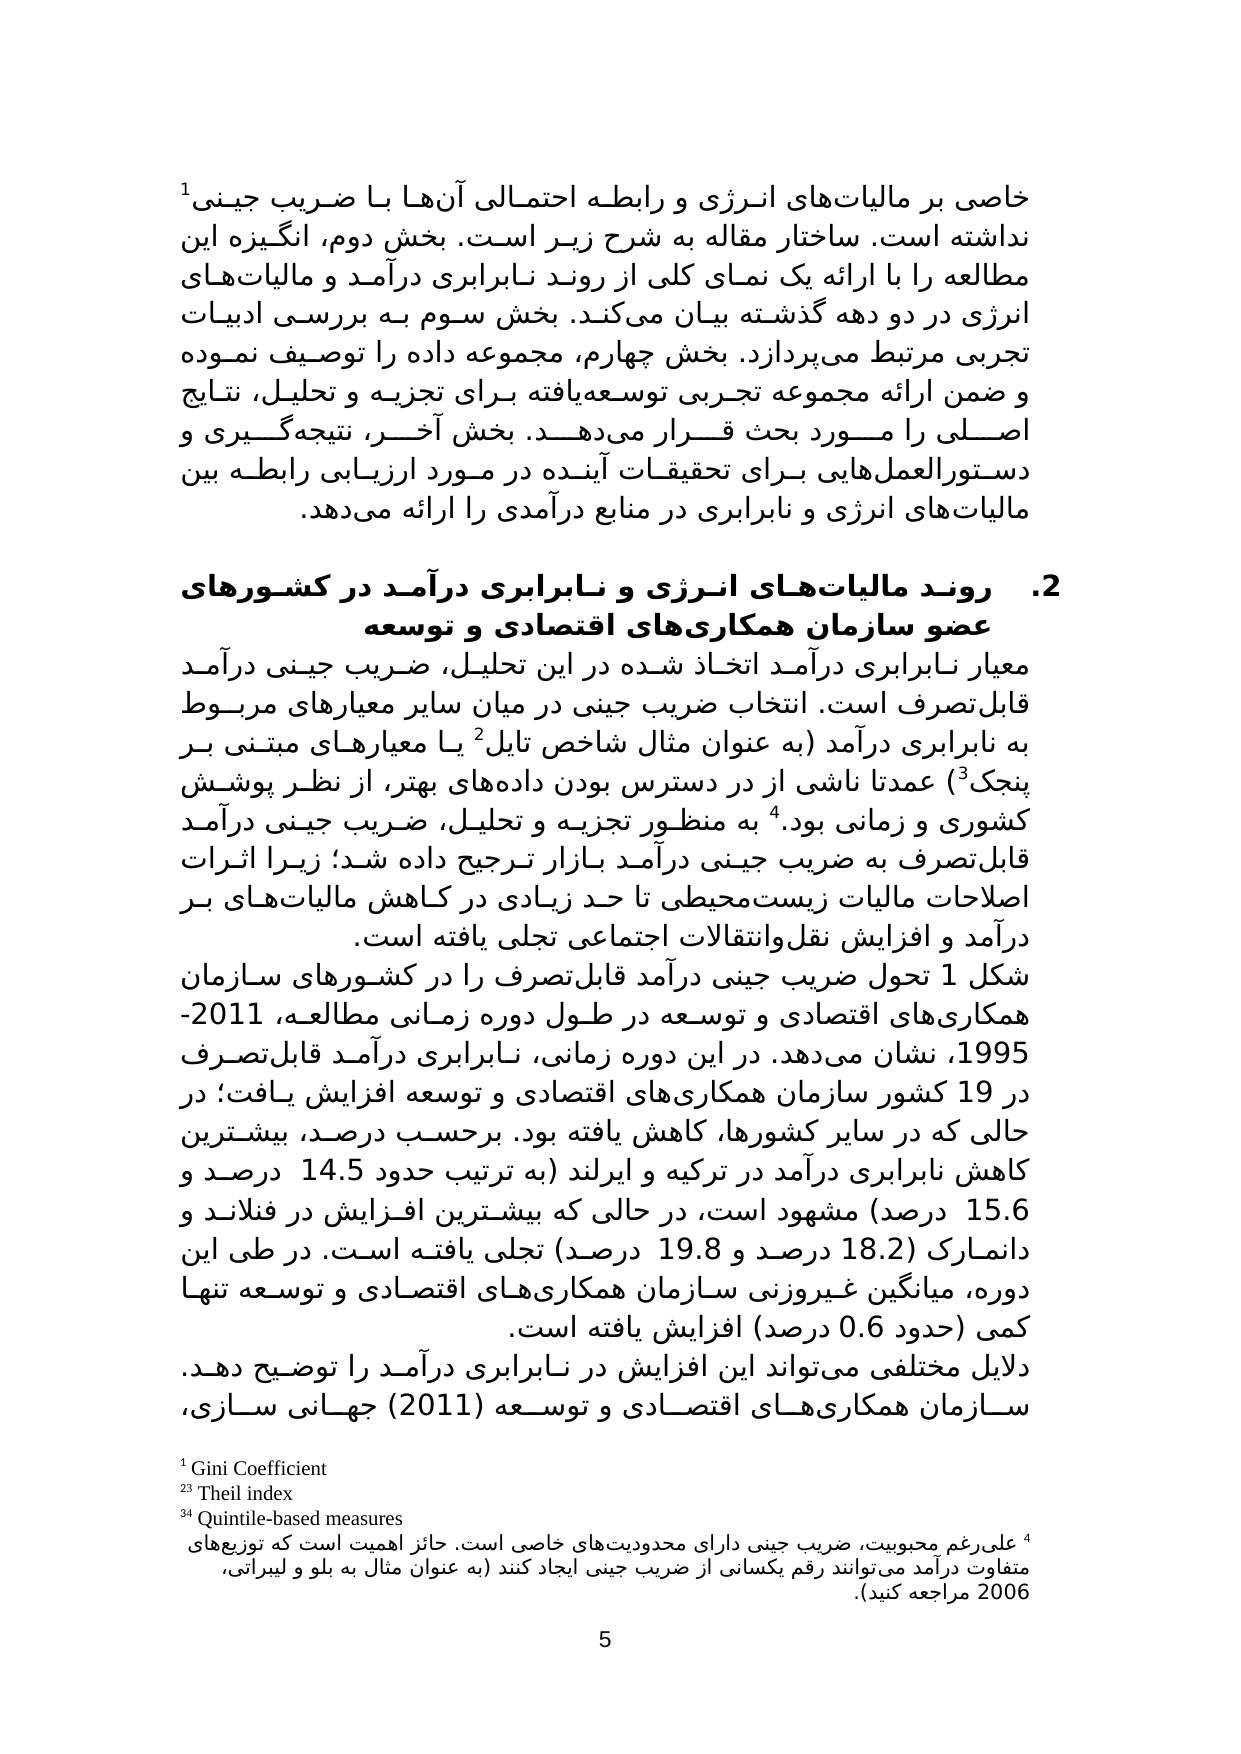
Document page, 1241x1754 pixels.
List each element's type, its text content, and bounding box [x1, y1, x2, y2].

text شکل 1 تحول ضریب جینی درآمد قابل‌تصرف را در کشورهای سازمان همکاری‌های اقتصادی و توسعه در طول دوره زمانی مطالعه، 2011-1995، نشان می‌دهد. در این دوره زمانی، نابرابری درآمد قابل‌تصرف در 19 کشور سازمان همکاری‌های اقتصادی و توسعه افزایش یافت؛ در حالی که در سایر کشورها، کاهش یافته بود. برحسب درصد، بیشترین کاهش نابرابری درآمد در ترکیه و ایرلند (به ترتیب حدود 14.5 درصد و 15.6 درصد) مشهود است، در حالی که بیشترین افزایش در فنلاند و دانمارک (18.2 درصد و 19.8 درصد) تجلی یافته است. در طی این دوره، میانگین غیروزنی سازمان همکاری‌های اقتصادی و توسعه تنها کمی (حدود 0.6 درصد) افزایش یافته است. [180, 959, 1030, 1344]
text مبانی نظری شامل تعدادی از مطالعات مدل‌سازی و شبیه‌سازی خرد در باب اثرات توزیعی مالیات‌های انرژی و اصلاحات مالیاتی زیست‌محیطی است (برای مثال، ماتور و موریس، 2014؛ وندایک و ون رگمرتر، 2014؛ وییر و همکاران، 2015). با این حال، تا جایی که می‌دانیم، مطالعات تجربی در باب اثرات مالیات‌های انرژی بر نابرابری در منابع درآمدی خانوار تاکنون مشاهده نشده است. این مقاله با ارائه یک تحلیل تجربی از رابطه بین مالیات‌های انرژی، مکانیسم‌های بازیابی درآمد و نابرابری در منابع درآمدی در یک سطح کلان و بین کشوری، اولین گام را در این راستا برمی‌دارد. مسائل اصلی سیاستی این مطالعه را می‌توان به صورت زیر خلاصه کرد: (1) رابطه تجربی بین مالیات‌های انرژی و نابرابری در منابع درآمدی چیست؟ (2) آیا هنگامی که مکانیسم‌هایی برای انتقال بار مالیاتی از درآمد و نیروی کار به فعالیت‌های مضر برای محیط زیست اعمال می‌شود، تفاوتی در این رابطه وجود دارد؟ این مقاله همچنین مکمل ادبیات تجربی در مورد رابطه بین سیستم‌های مالی و نابرابری درآمد است (مانند مارتینز-وازکوئز و همکاران، 2012؛ وو و همکاران، 2013)، که تاکنون تاکید خاصی بر مالیات‌های انرژی و رابطه احتمالی آن‌ها با ضریب جینی نداشته است. ساختار مقاله به شرح زیر است. بخش دوم، انگیزه این مطالعه را با ارائه یک نمای کلی از روند نابرابری درآمد و مالیات‌های انرژی در دو دهه گذشته بیان می‌کند. بخش سوم به بررسی ادبیات تجربی مرتبط می‌پردازد. بخش چهارم، مجموعه داده را توصیف نموده و ضمن ارائه مجموعه تجربی توسعه‌یافته برای تجزیه و تحلیل، نتایج اصلی را مورد بحث قرار می‌دهد. بخش آخر، نتیجه‌گیری و دستورالعمل‌هایی برای تحقیقات آینده در مورد ارزیابی رابطه بین مالیات‌های انرژی و نابرابری در منابع درآمدی را ارائه می‌دهد. [180, 180, 1030, 526]
list روند مالیات‌های انرژی و نابرابری درآمد در کشورهای عضو سازمان همکاری‌های اقتصادی و توسعه [180, 569, 1030, 642]
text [180, 1349, 1030, 1422]
text معیار نابرابری درآمد اتخاذ شده در این تحلیل، ضریب جینی درآمد قابل‌تصرف است. انتخاب ضریب جینی در میان سایر معیارهای مربوط به نابرابری درآمد (به عنوان مثال شاخص تایل یا معیارهای مبتنی بر پنجک) عمدتا ناشی از در دسترس بودن داده‌های بهتر، از نظر پوشش کشوری و زمانی بود. به منظور تجزیه و تحلیل، ضریب جینی درآمد قابل‌تصرف به ضریب جینی درآمد بازار ترجیح داده شد؛ زیرا اثرات اصلاحات مالیات زیست‌محیطی تا حد زیادی در کاهش مالیات‌های بر درآمد و افزایش نقل‌وانتقالات اجتماعی تجلی یافته است. [180, 647, 1030, 954]
